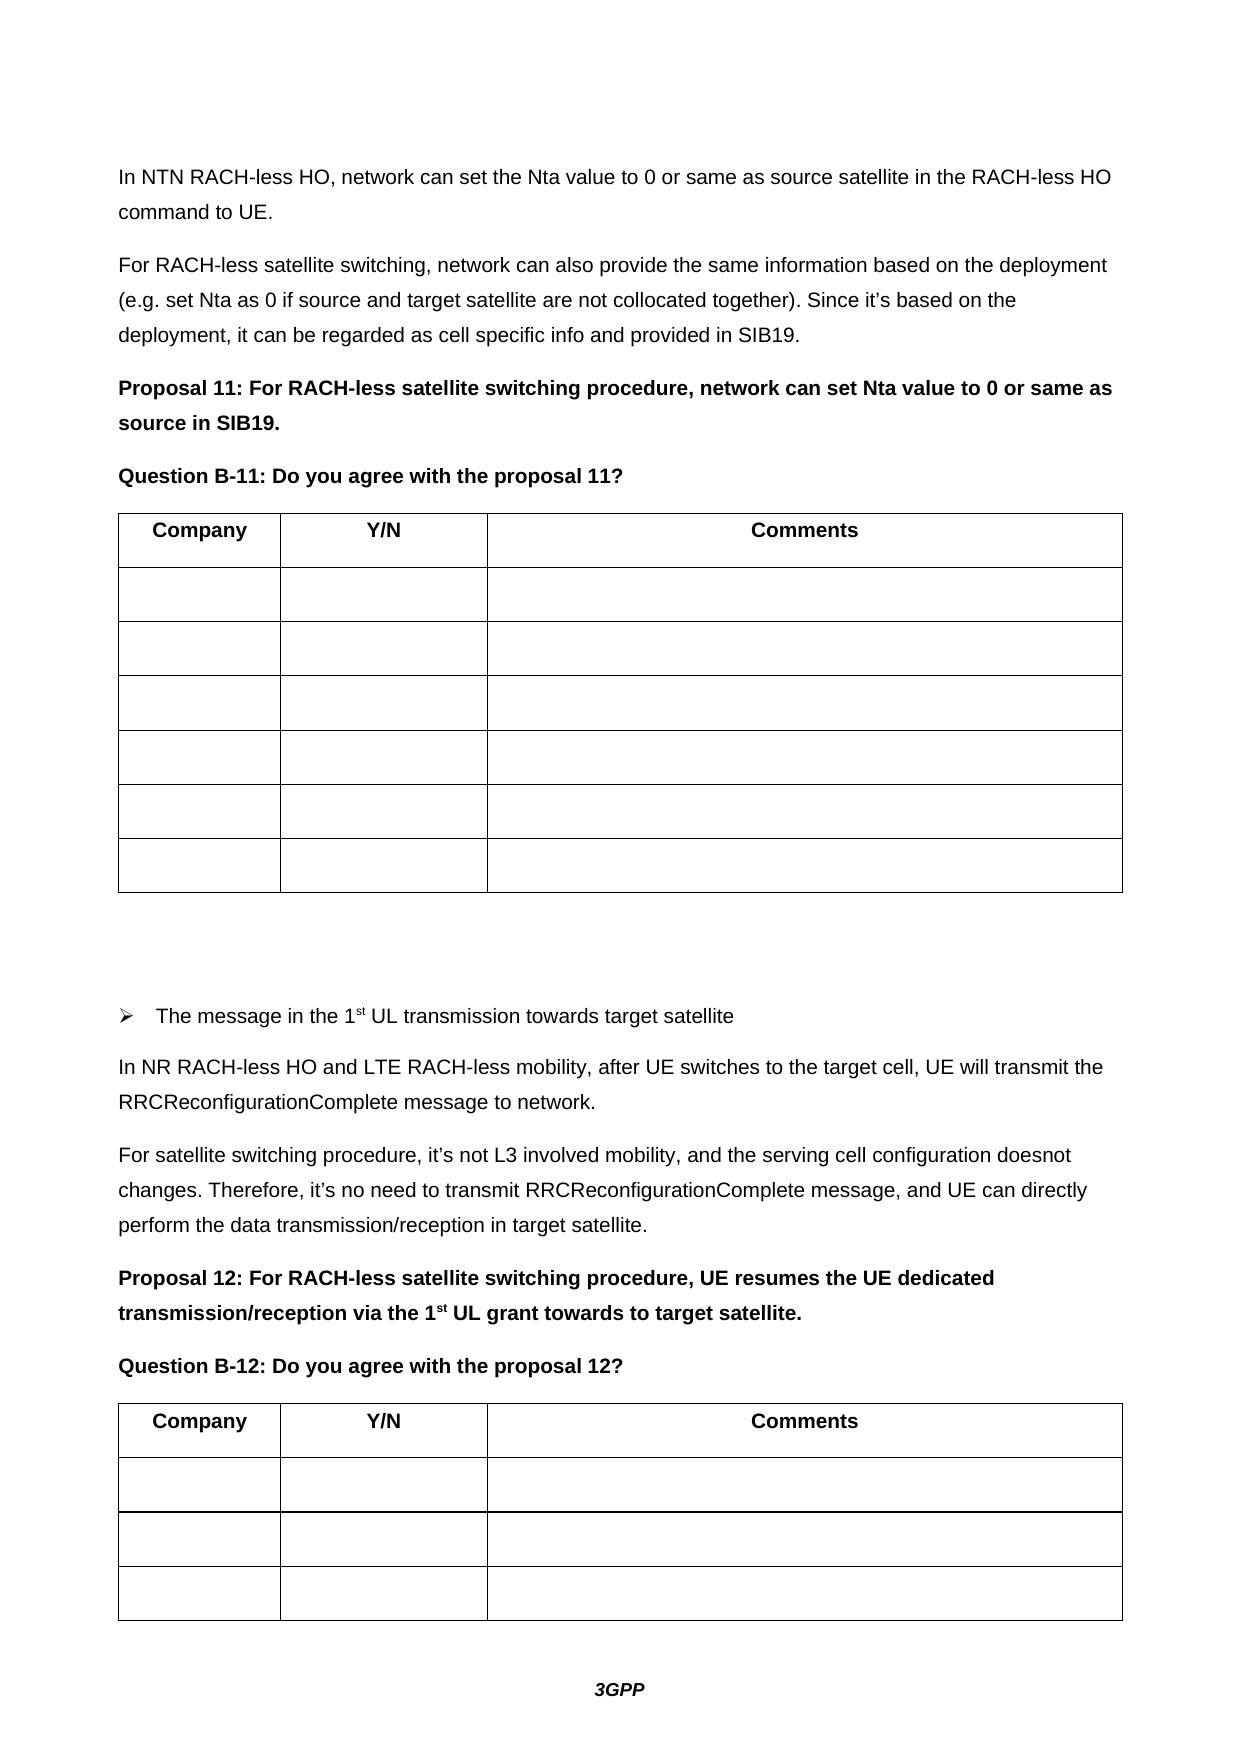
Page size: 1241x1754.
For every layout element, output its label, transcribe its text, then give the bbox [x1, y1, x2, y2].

subtitle Question B-12: Do you agree with the proposal 12? [118, 1350, 1101, 1382]
table_cell [488, 1458, 1122, 1511]
table_cell [488, 1567, 1122, 1620]
table_cell [488, 785, 1122, 838]
table_header Y/N [281, 514, 487, 567]
table_cell [488, 568, 1122, 621]
table_header Company [119, 1404, 280, 1457]
text For RACH-less satellite switching, network can also provide the same information based on the deployment (e.g. set Nta as 0 if source and target satellite are not collocated together). Since it’s based on the deployment, it can be regarded as cell specific info and provided in SIB19. [118, 248, 1122, 351]
table_cell [119, 568, 280, 621]
table_header Company [119, 514, 280, 567]
table_cell [281, 1567, 487, 1620]
table_cell [488, 622, 1122, 675]
text For satellite switching procedure, it’s not L3 involved mobility, and the serving cell configuration doesnot changes. Therefore, it’s no need to transmit RRCReconfigurationComplete message, and UE can directly perform the data transmission/reception in target satellite. [118, 1139, 1122, 1241]
table_cell [119, 1567, 280, 1620]
table_header Comments [488, 1404, 1122, 1457]
table_cell [281, 839, 487, 892]
table_cell [119, 731, 280, 784]
table_cell [281, 568, 487, 621]
table_cell [281, 1513, 487, 1566]
list The message in the 1st UL transmission towards target satellite [118, 999, 1122, 1032]
table_cell [488, 676, 1122, 729]
table_cell [281, 676, 487, 729]
subtitle Question B-11: Do you agree with the proposal 11? [118, 460, 1101, 492]
table_cell [281, 1458, 487, 1511]
text Proposal 11: For RACH-less satellite switching procedure, network can set Nta value to 0 or same as source in SIB19. [118, 372, 1122, 439]
table_header Comments [488, 514, 1122, 567]
table_cell [281, 785, 487, 838]
table_cell [119, 1513, 280, 1566]
table_cell [488, 1513, 1122, 1566]
table_cell [281, 622, 487, 675]
table_cell [119, 676, 280, 729]
text In NR RACH-less HO and LTE RACH-less mobility, after UE switches to the target cell, UE will transmit the RRCReconfigurationComplete message to network. [118, 1051, 1122, 1118]
table_header Y/N [281, 1404, 487, 1457]
table_cell [488, 731, 1122, 784]
text Proposal 12: For RACH-less satellite switching procedure, UE resumes the UE dedicated transmission/reception via the 1st UL grant towards to target satellite. [118, 1262, 1122, 1329]
table_cell [281, 731, 487, 784]
table_cell [119, 785, 280, 838]
table_cell [119, 839, 280, 892]
table_cell [119, 1458, 280, 1511]
table_cell [119, 622, 280, 675]
table_cell [488, 839, 1122, 892]
text In NTN RACH-less HO, network can set the Nta value to 0 or same as source satellite in the RACH-less HO command to UE. [118, 160, 1122, 228]
